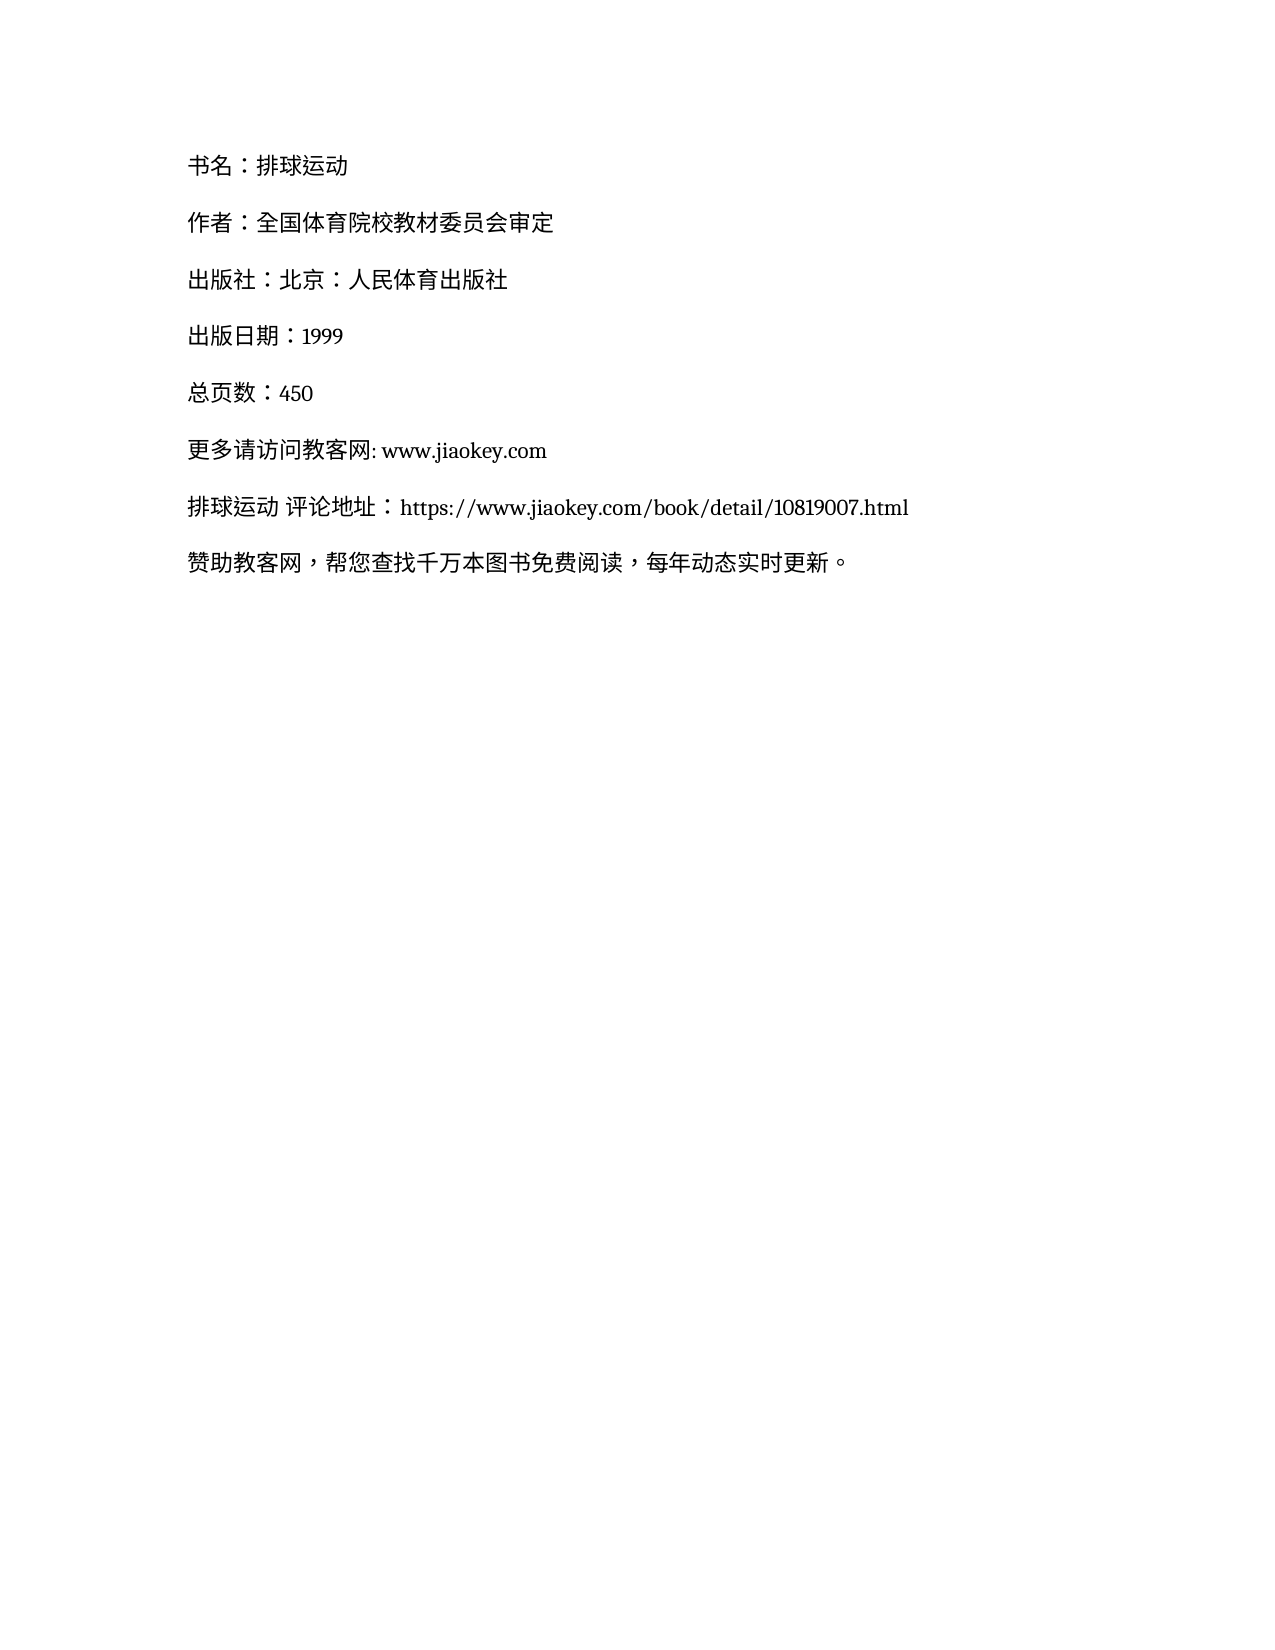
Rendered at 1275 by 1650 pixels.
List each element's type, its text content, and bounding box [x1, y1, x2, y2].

text 出版社：北京：人民体育出版社 [187, 263, 1087, 295]
text 总页数：450 [187, 377, 1087, 408]
text 出版日期：1999 [187, 320, 1087, 352]
text 书名：排球运动 [187, 150, 1087, 181]
text 更多请访问教客网: www.jiaokey.com [187, 434, 1087, 465]
text 赞助教客网，帮您查找千万本图书免费阅读，每年动态实时更新。 [187, 547, 1087, 579]
text 作者：全国体育院校教材委员会审定 [187, 207, 1087, 238]
text 排球运动 评论地址：https://www.jiaokey.com/book/detail/10819007.html [187, 491, 1087, 522]
